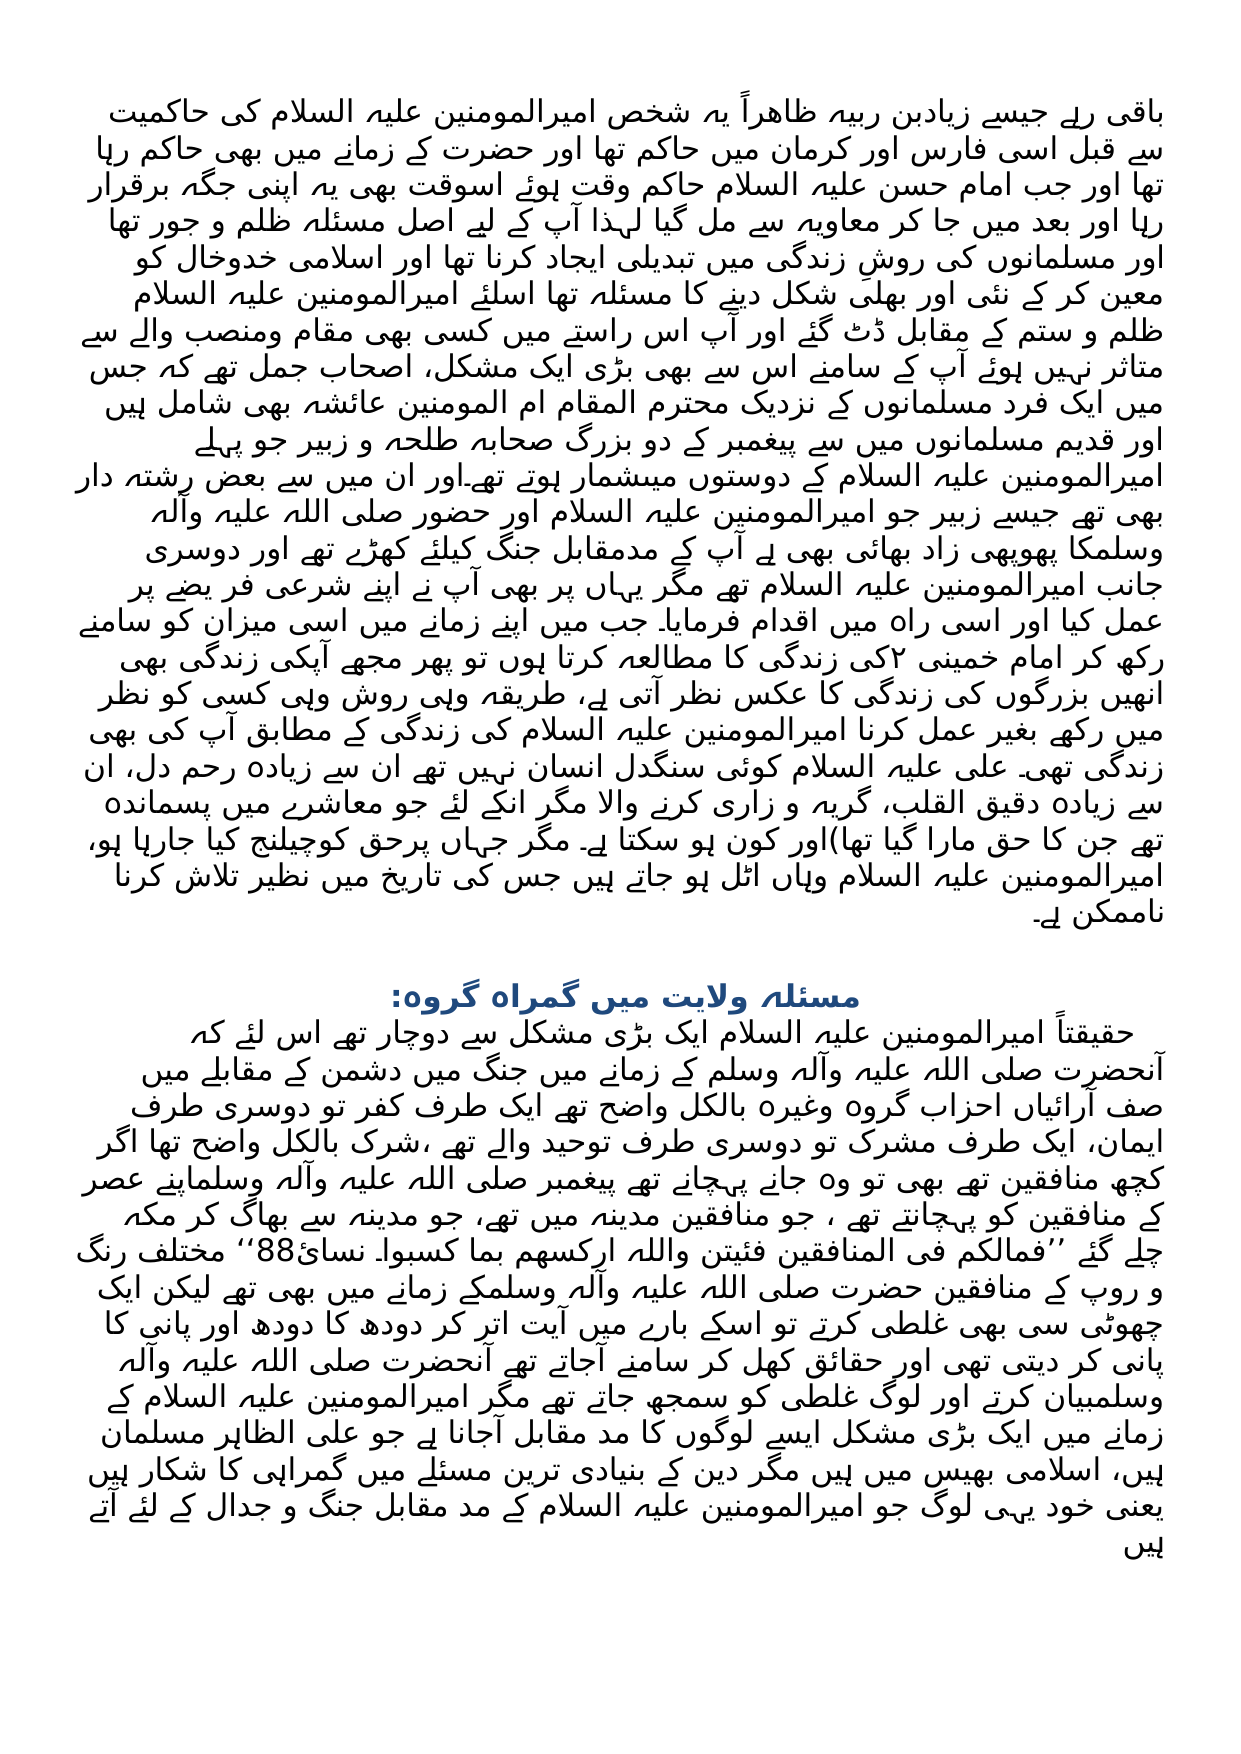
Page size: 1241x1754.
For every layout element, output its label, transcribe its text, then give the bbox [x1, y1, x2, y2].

subtitle مسئلہ ولایت میں گمراہ گروہ: [75, 978, 1165, 1015]
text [75, 94, 1165, 930]
text حقیقتاً امیرالمومنین علیہ السلام ایک بڑی مشکل سے دوچار تھے اس لئے کہ آنحضرت صلی اللہ علیہ وآلہ وسلم کے زمانے میں جنگ میں دشمن کے مقابلے میں صف آرائیاں احزاب گروہ وغیرہ بالکل واضح تھے ایک طرف کفر تو دوسری طرف ایمان، ایک طرف مشرک تو دوسری طرف توحید والے تھے ،شرک بالکل واضح تھا اگر کچھ منافقین تھے بھی تو وہ جانے پہچانے تھے پیغمبر صلی اللہ علیہ وآلہ وسلماپنے عصر کے منافقین کو پہچانتے تھے ، جو منافقین مدینہ میں تھے، جو مدینہ سے بھاگ کر مکہ چلے گئے ’’فمالکم فی المنافقین فئیتن واللہ ارکسھم بما کسبوا۔ نسائ88‘‘ مختلف رنگ و روپ کے منافقین حضرت صلی اللہ علیہ وآلہ وسلمکے زمانے میں بھی تھے لیکن ایک چھوٹی سی بھی غلطی کرتے تو اسکے بارے میں آیت اتر کر دودھ کا دودھ اور پانی کا پانی کر دیتی تھی اور حقائق کھل کر سامنے آجاتے تھے آنحضرت صلی اللہ علیہ وآلہ وسلمبیان کرتے اور لوگ غلطی کو سمجھ جاتے تھے مگر امیرالمومنین علیہ السلام کے زمانے میں ایک بڑی مشکل ایسے لوگوں کا مد مقابل آجانا ہے جو علی الظاہر مسلمان ہیں، اسلامی بھیس میں ہیں مگر دین کے بنیادی ترین مسئلے میں گمراہی کا شکار ہیں یعنی خود یہی لوگ جو امیرالمومنین علیہ السلام کے مد مقابل جنگ و جدال کے لئے آتے ہیں [75, 1015, 1165, 1560]
